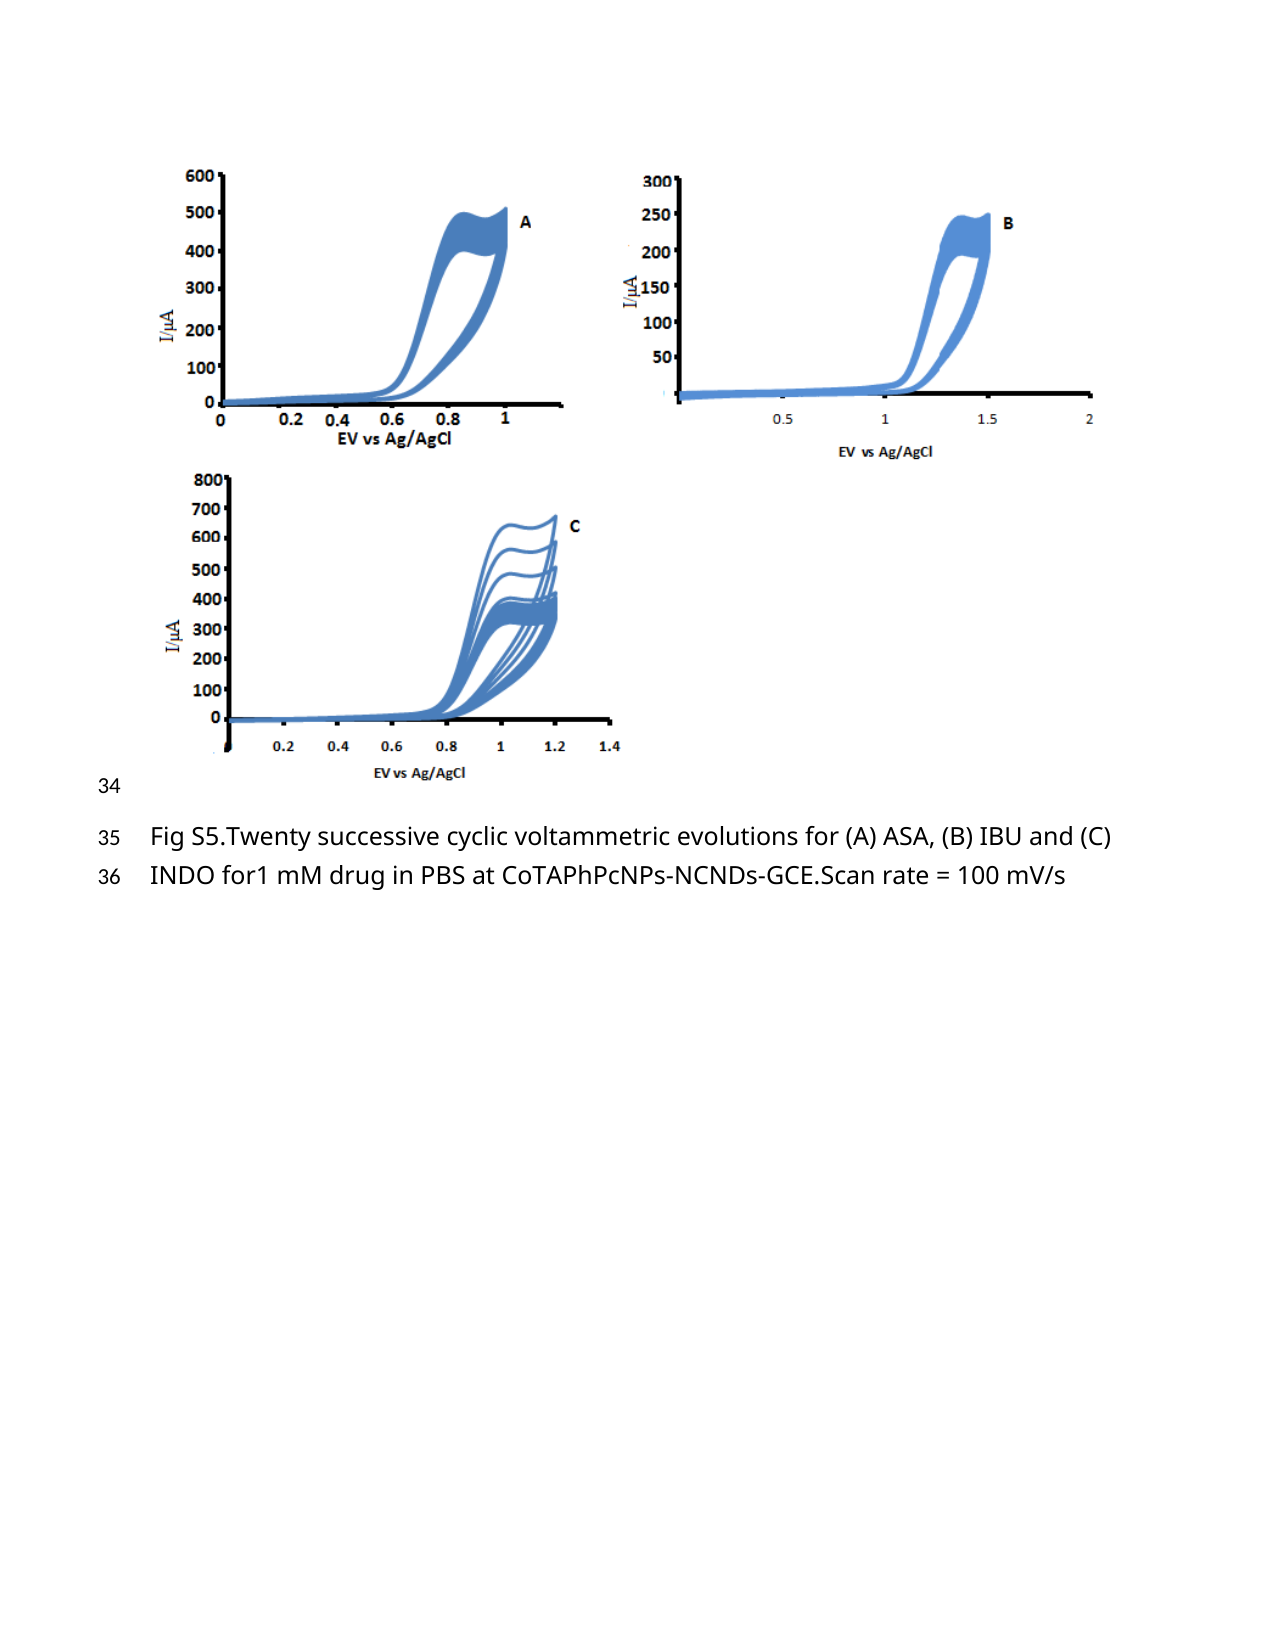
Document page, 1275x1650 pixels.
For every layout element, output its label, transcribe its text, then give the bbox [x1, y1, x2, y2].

text Fig S5.Twenty successive cyclic voltammetric evolutions for (A) ASA, (B) IBU and (C) INDO for1 mM drug in PBS at CoTAPhPcNPs-NCNDs-GCE.Scan rate = 100 mV/s [150, 819, 1125, 892]
